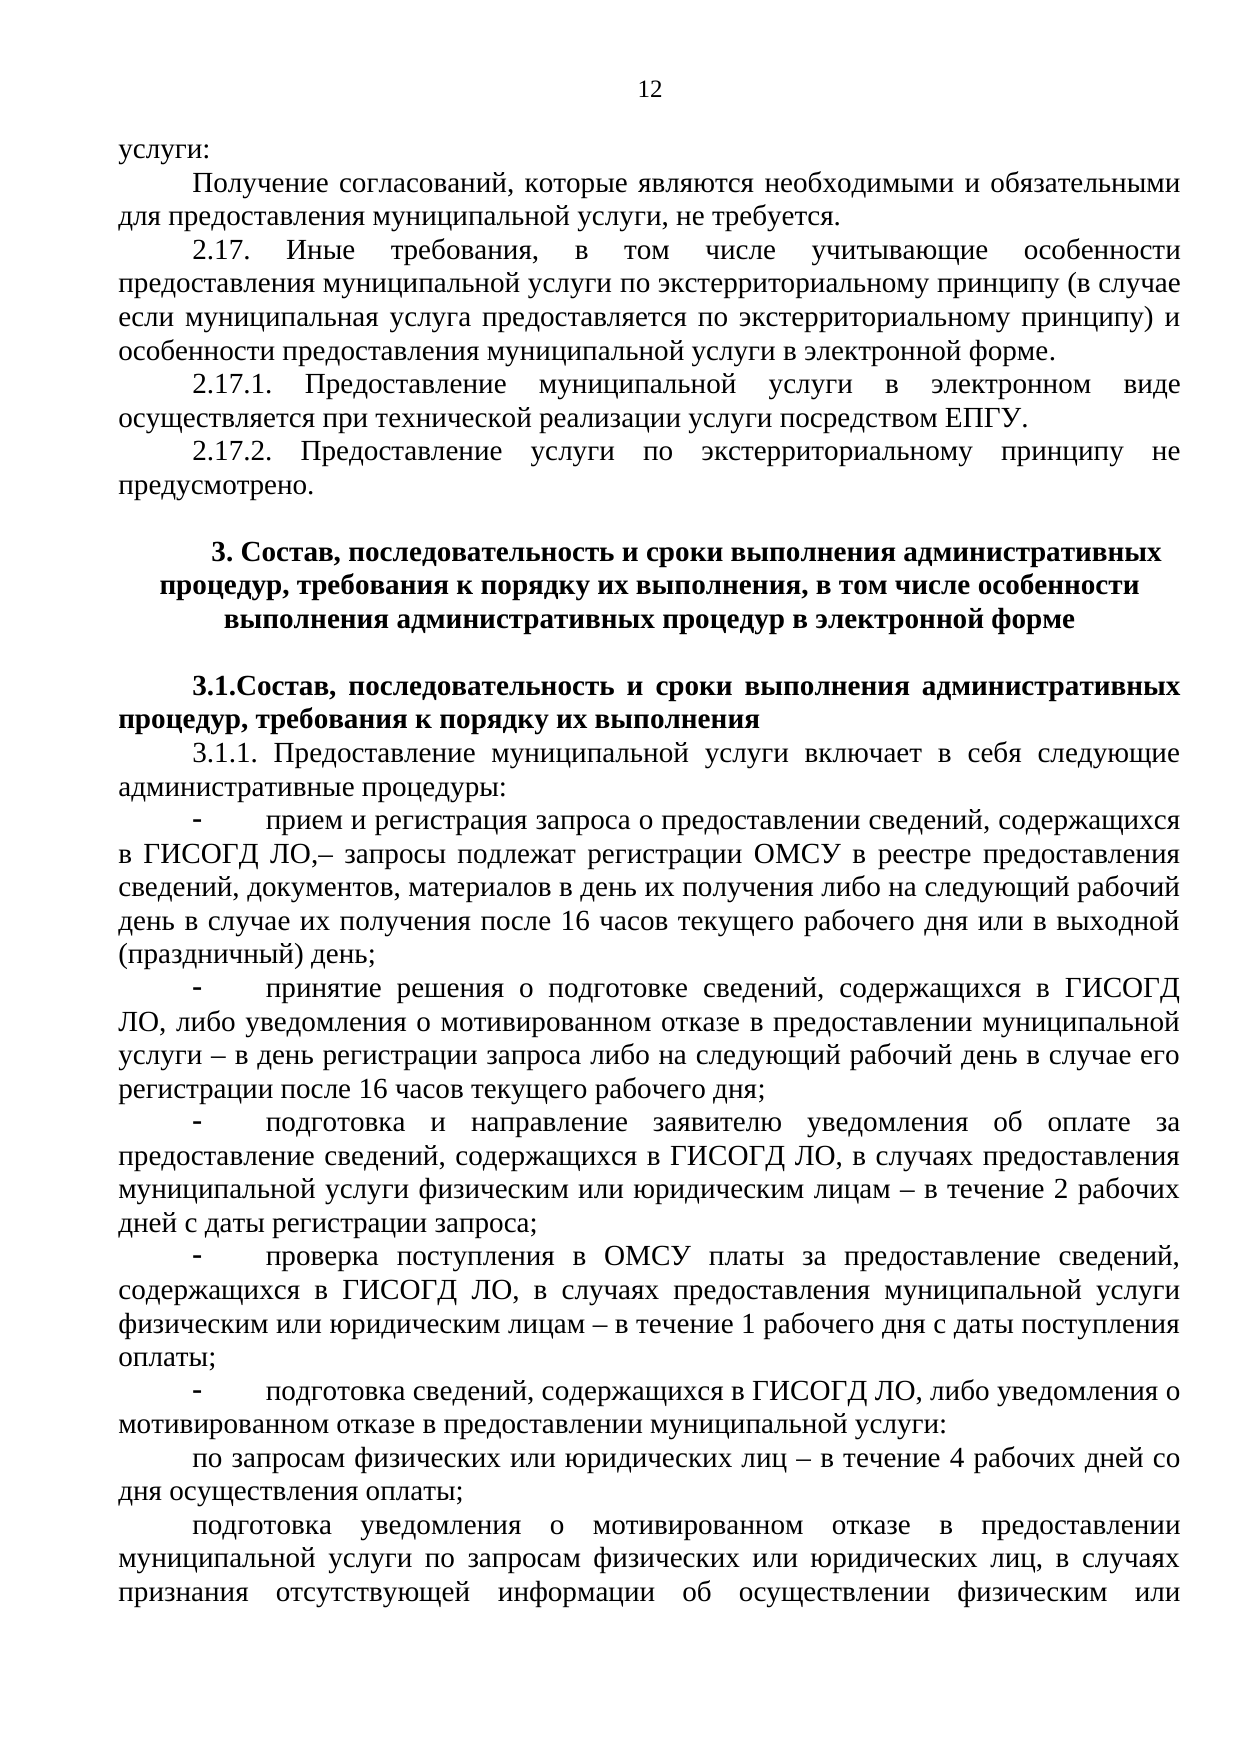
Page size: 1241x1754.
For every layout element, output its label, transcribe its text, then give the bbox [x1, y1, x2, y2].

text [118, 1507, 1181, 1608]
list принятие решения о подготовке сведений, содержащихся в ГИСОГД ЛО, либо уведомления о мотивированном отказе в предоставлении муниципальной услуги – в день регистрации запроса либо на следующий рабочий день в случае его регистрации после 16 часов текущего рабочего дня; [118, 970, 1181, 1104]
text 2.17.2. Предоставление услуги по экстерриториальному принципу не предусмотрено. [118, 433, 1181, 500]
list подготовка сведений, содержащихся в ГИСОГД ЛО, либо уведомления о мотивированном отказе в предоставлении муниципальной услуги: [118, 1373, 1181, 1440]
text Получение согласований, которые являются необходимыми и обязательными для предоставления муниципальной услуги, не требуется. [118, 165, 1181, 232]
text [118, 131, 1181, 165]
text 2.17.1. Предоставление муниципальной услуги в электронном виде осуществляется при технической реализации услуги посредством ЕПГУ. [118, 366, 1181, 433]
text 3. Состав, последовательность и сроки выполнения административных процедур, требования к порядку их выполнения, в том числе особенности выполнения административных процедур в электронной форме [118, 534, 1181, 634]
text 3.1.1. Предоставление муниципальной услуги включает в себя следующие административные процедуры: [118, 735, 1181, 802]
text по запросам физических или юридических лиц – в течение 4 рабочих дней со дня осуществления оплаты; [118, 1440, 1181, 1507]
list прием и регистрация запроса о предоставлении сведений, содержащихся в ГИСОГД ЛО,– запросы подлежат регистрации ОМСУ в реестре предоставления сведений, документов, материалов в день их получения либо на следующий рабочий день в случае их получения после 16 часов текущего рабочего дня или в выходной (праздничный) день; [118, 802, 1181, 970]
text 2.17. Иные требования, в том числе учитывающие особенности предоставления муниципальной услуги по экстерриториальному принципу (в случае если муниципальная услуга предоставляется по экстерриториальному принципу) и особенности предоставления муниципальной услуги в электронной форме. [118, 232, 1181, 366]
list подготовка и направление заявителю уведомления об оплате за предоставление сведений, содержащихся в ГИСОГД ЛО, в случаях предоставления муниципальной услуги физическим или юридическим лицам – в течение 2 рабочих дней с даты регистрации запроса; [118, 1104, 1181, 1238]
list проверка поступления в ОМСУ платы за предоставление сведений, содержащихся в ГИСОГД ЛО, в случаях предоставления муниципальной услуги физическим или юридическим лицам – в течение 1 рабочего дня с даты поступления оплаты; [118, 1238, 1181, 1373]
text 3.1.Состав, последовательность и сроки выполнения административных процедур, требования к порядку их выполнения [118, 668, 1181, 735]
